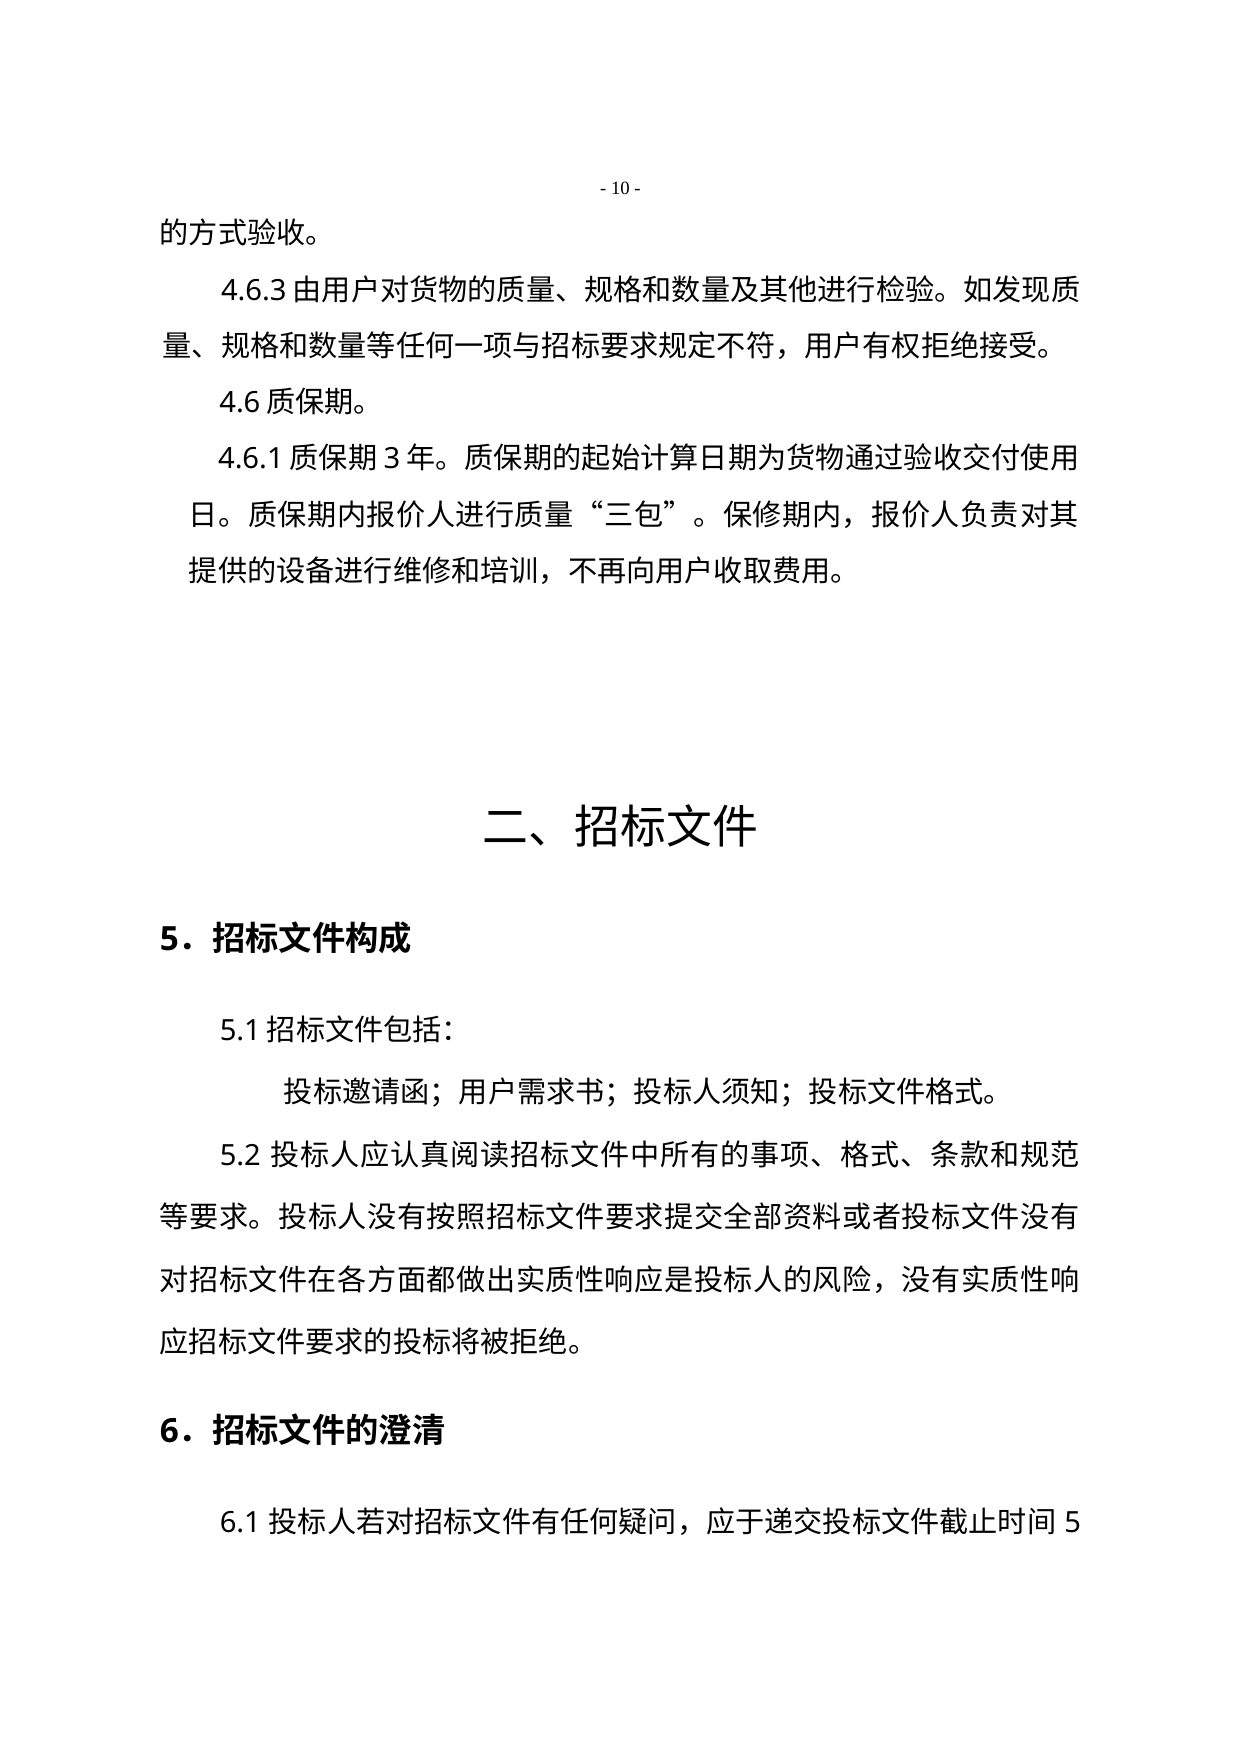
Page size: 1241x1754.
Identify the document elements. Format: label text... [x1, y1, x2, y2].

text 投标邀请函；用户需求书；投标人须知；投标文件格式。 [160, 1053, 1081, 1115]
text 5.1招标文件包括： [159, 990, 1081, 1053]
text 4.6.1质保期3年。质保期的起始计算日期为货物通过验收交付使用日。质保期内报价人进行质量“三包”。保修期内，报价人负责对其提供的设备进行维修和培训，不再向用户收取费用。 [189, 424, 1081, 592]
text 5．招标文件构成 [159, 901, 1081, 963]
text 6．招标文件的澄清 [159, 1392, 1081, 1455]
text 4.6质保期。 [166, 367, 1081, 424]
text 二、招标文件 [159, 791, 1081, 857]
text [159, 1482, 1081, 1544]
text 4.6.3由用户对货物的质量、规格和数量及其他进行检验。如发现质量、规格和数量等任何一项与招标要求规定不符，用户有权拒绝接受。 [162, 255, 1081, 367]
text 5.2 投标人应认真阅读招标文件中所有的事项、格式、条款和规范等要求。投标人没有按照招标文件要求提交全部资料或者投标文件没有对招标文件在各方面都做出实质性响应是投标人的风险，没有实质性响应招标文件要求的投标将被拒绝。 [159, 1115, 1081, 1365]
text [159, 199, 1081, 255]
